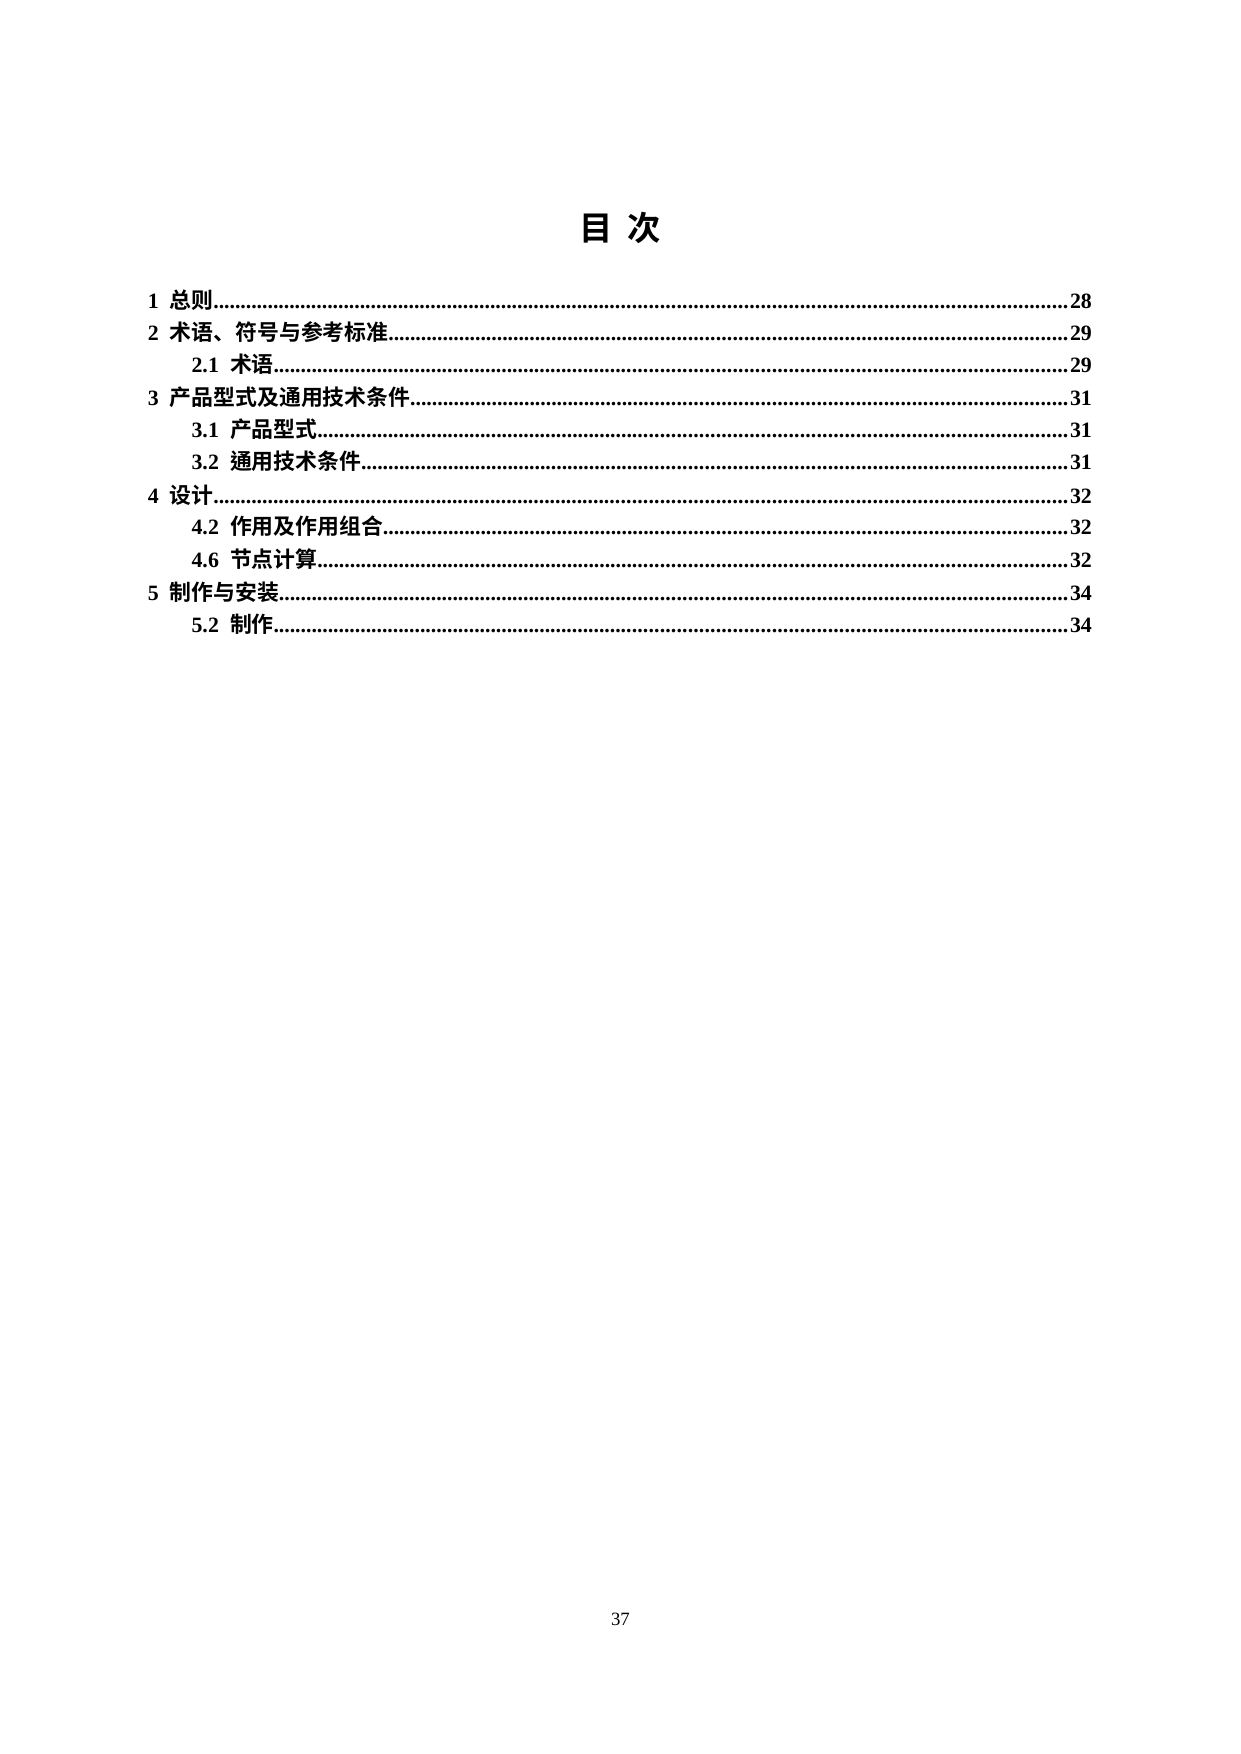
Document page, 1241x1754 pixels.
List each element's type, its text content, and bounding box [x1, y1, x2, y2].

text 4.6 节点计算 32 [191, 542, 1093, 575]
text 目 次 [148, 193, 1093, 258]
text 1 总则 28 [148, 282, 1093, 315]
text 5 制作与安装 34 [148, 575, 1093, 607]
text 5.2 制作 34 [191, 607, 1093, 640]
text 4.2 作用及作用组合 32 [191, 510, 1093, 542]
text 3.1 产品型式 31 [191, 412, 1093, 445]
text 3.2 通用技术条件 31 [191, 445, 1093, 477]
text 2 术语、符号与参考标准 29 [148, 315, 1093, 347]
text 2.1 术语 29 [191, 347, 1093, 380]
text 4 设计 32 [148, 477, 1093, 510]
text 3 产品型式及通用技术条件 31 [148, 380, 1093, 412]
